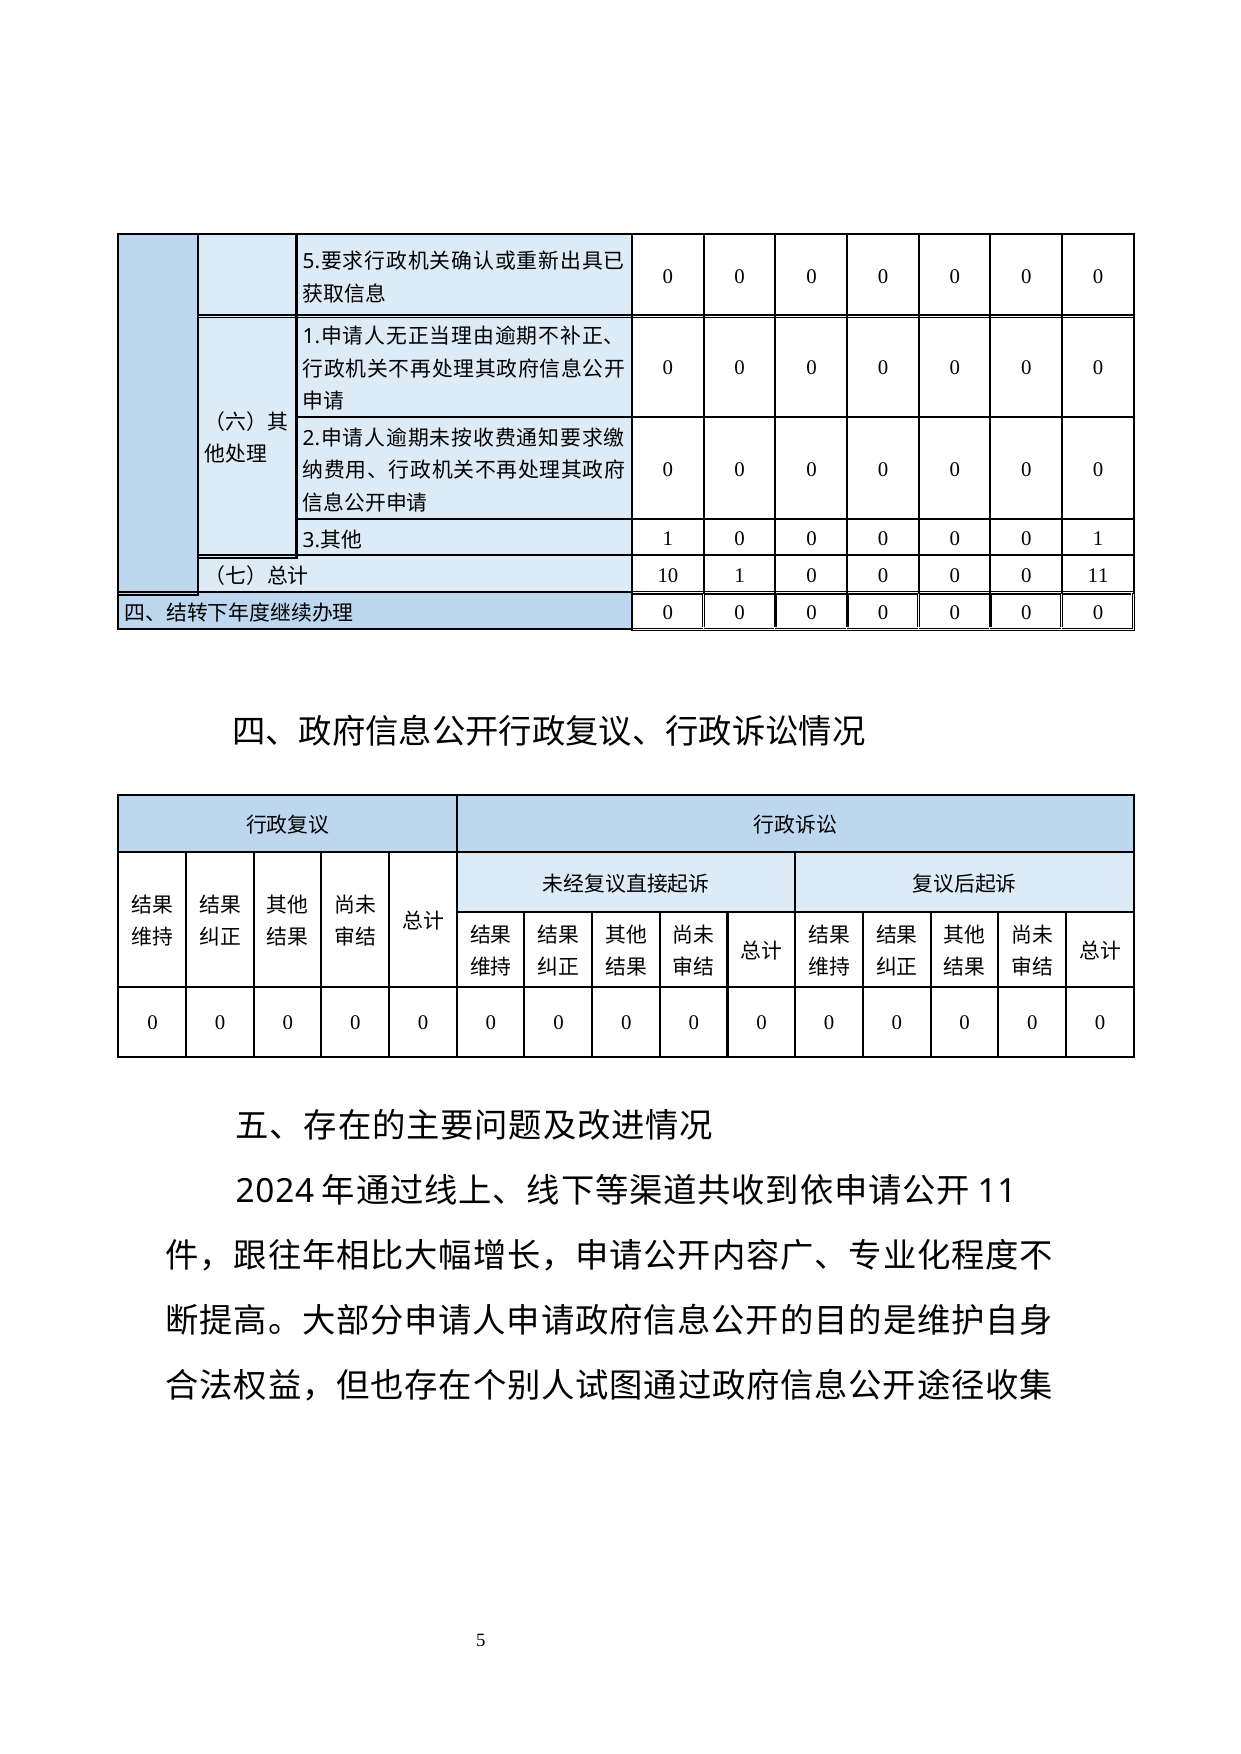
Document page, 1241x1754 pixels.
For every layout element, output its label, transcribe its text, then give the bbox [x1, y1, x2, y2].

table_cell 0 [458, 988, 523, 1056]
table_cell 0 [991, 318, 1061, 416]
table_cell 0 [255, 988, 320, 1056]
table_cell 0 [864, 988, 930, 1056]
table_cell 结果 纠正 [187, 853, 253, 986]
table_cell 11 [1063, 556, 1133, 591]
text 四、政府信息公开行政复议、行政诉讼情况 [165, 696, 1087, 761]
table_cell 0 [776, 418, 846, 518]
table_cell 结果 维持 [458, 913, 523, 986]
table_cell 0 [661, 988, 726, 1056]
table_cell 0 [847, 594, 919, 628]
table_cell 5.要求行政机关确认或重新出具已获取信息 [298, 235, 631, 314]
table_cell 0 [848, 235, 918, 314]
table_cell 0 [633, 318, 703, 416]
table_cell 结果 纠正 [864, 913, 930, 986]
table_cell 3.其他 [298, 520, 631, 554]
table_cell 0 [990, 594, 1062, 628]
table_cell 0 [525, 988, 591, 1056]
table_cell 0 [991, 556, 1061, 591]
table_cell 0 [633, 418, 703, 518]
table_cell 0 [776, 235, 846, 314]
table_cell 0 [848, 520, 918, 554]
table_cell 尚未 审结 [322, 853, 388, 986]
table_cell 0 [848, 556, 918, 591]
table_cell 其他 结果 [255, 853, 320, 986]
table_cell 2.申请人逾期未按收费通知要求缴纳费用、行政机关不再处理其政府信息公开申请 [298, 418, 631, 518]
table_cell 0 [704, 595, 775, 628]
table_cell 0 [920, 418, 989, 518]
table_cell 1 [1063, 520, 1133, 554]
table_cell 未经复议直接起诉 [458, 853, 794, 911]
table_cell 0 [1063, 418, 1133, 518]
table_cell 尚未 审结 [661, 913, 726, 986]
table_cell 0 [920, 520, 989, 554]
table_cell 结果维持 [119, 853, 185, 986]
table_cell 0 [920, 556, 989, 591]
table_cell 其他 结果 [932, 913, 997, 986]
table_cell 0 [729, 988, 794, 1056]
table_cell 0 [705, 520, 774, 554]
table_cell 复议后起诉 [796, 853, 1133, 911]
table_cell 0 [919, 595, 990, 628]
table_cell 0 [1063, 318, 1133, 416]
text 五、存在的主要问题及改进情况 [165, 1090, 1087, 1155]
table_cell 0 [920, 318, 989, 416]
table_cell 0 [705, 235, 774, 314]
table_cell 0 [1063, 235, 1133, 314]
table_cell 总计 [729, 913, 794, 986]
table_cell 四、结转下年度继续办理 [119, 593, 631, 628]
table_cell （七）总计 [199, 556, 631, 591]
table_cell （六）其他处理 [199, 318, 295, 554]
table_header 行政复议 [119, 796, 456, 851]
table_cell 0 [390, 988, 456, 1056]
table_cell 0 [776, 556, 846, 591]
table_cell 0 [1062, 592, 1132, 628]
table_cell 总计 [390, 853, 456, 986]
table_cell 结果 维持 [796, 913, 862, 986]
table_cell 0 [848, 318, 918, 416]
table_cell 0 [775, 595, 847, 628]
table_cell 0 [1067, 988, 1133, 1056]
table_cell 0 [776, 318, 846, 416]
table_cell 1 [705, 556, 774, 591]
table_cell 总计 [1067, 913, 1133, 986]
table_cell 0 [776, 520, 846, 554]
table_cell 0 [920, 235, 989, 314]
table_cell 0 [991, 520, 1061, 554]
table_cell 0 [593, 988, 659, 1056]
table_cell 0 [999, 988, 1065, 1056]
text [165, 1155, 1087, 1415]
table_cell 0 [848, 418, 918, 518]
table_header 行政诉讼 [458, 796, 1133, 851]
table_cell 0 [119, 988, 185, 1056]
table_cell 0 [705, 418, 774, 518]
table_cell 0 [932, 988, 997, 1056]
table_cell 0 [633, 235, 703, 314]
table_cell 0 [796, 988, 862, 1056]
table_cell 结果 纠正 [525, 913, 591, 986]
table_cell 1.申请人无正当理由逾期不补正、行政机关不再处理其政府信息公开申请 [298, 318, 631, 416]
table_cell 0 [187, 988, 253, 1056]
table_cell 0 [705, 318, 774, 416]
table_cell 1 [633, 520, 703, 554]
table_cell 10 [633, 556, 703, 591]
table_cell 其他 结果 [593, 913, 659, 986]
table_cell 0 [633, 595, 703, 628]
table_cell 0 [322, 988, 388, 1056]
table_cell 尚未 审结 [999, 913, 1065, 986]
table_cell 0 [991, 418, 1061, 518]
table_cell 0 [991, 235, 1061, 314]
